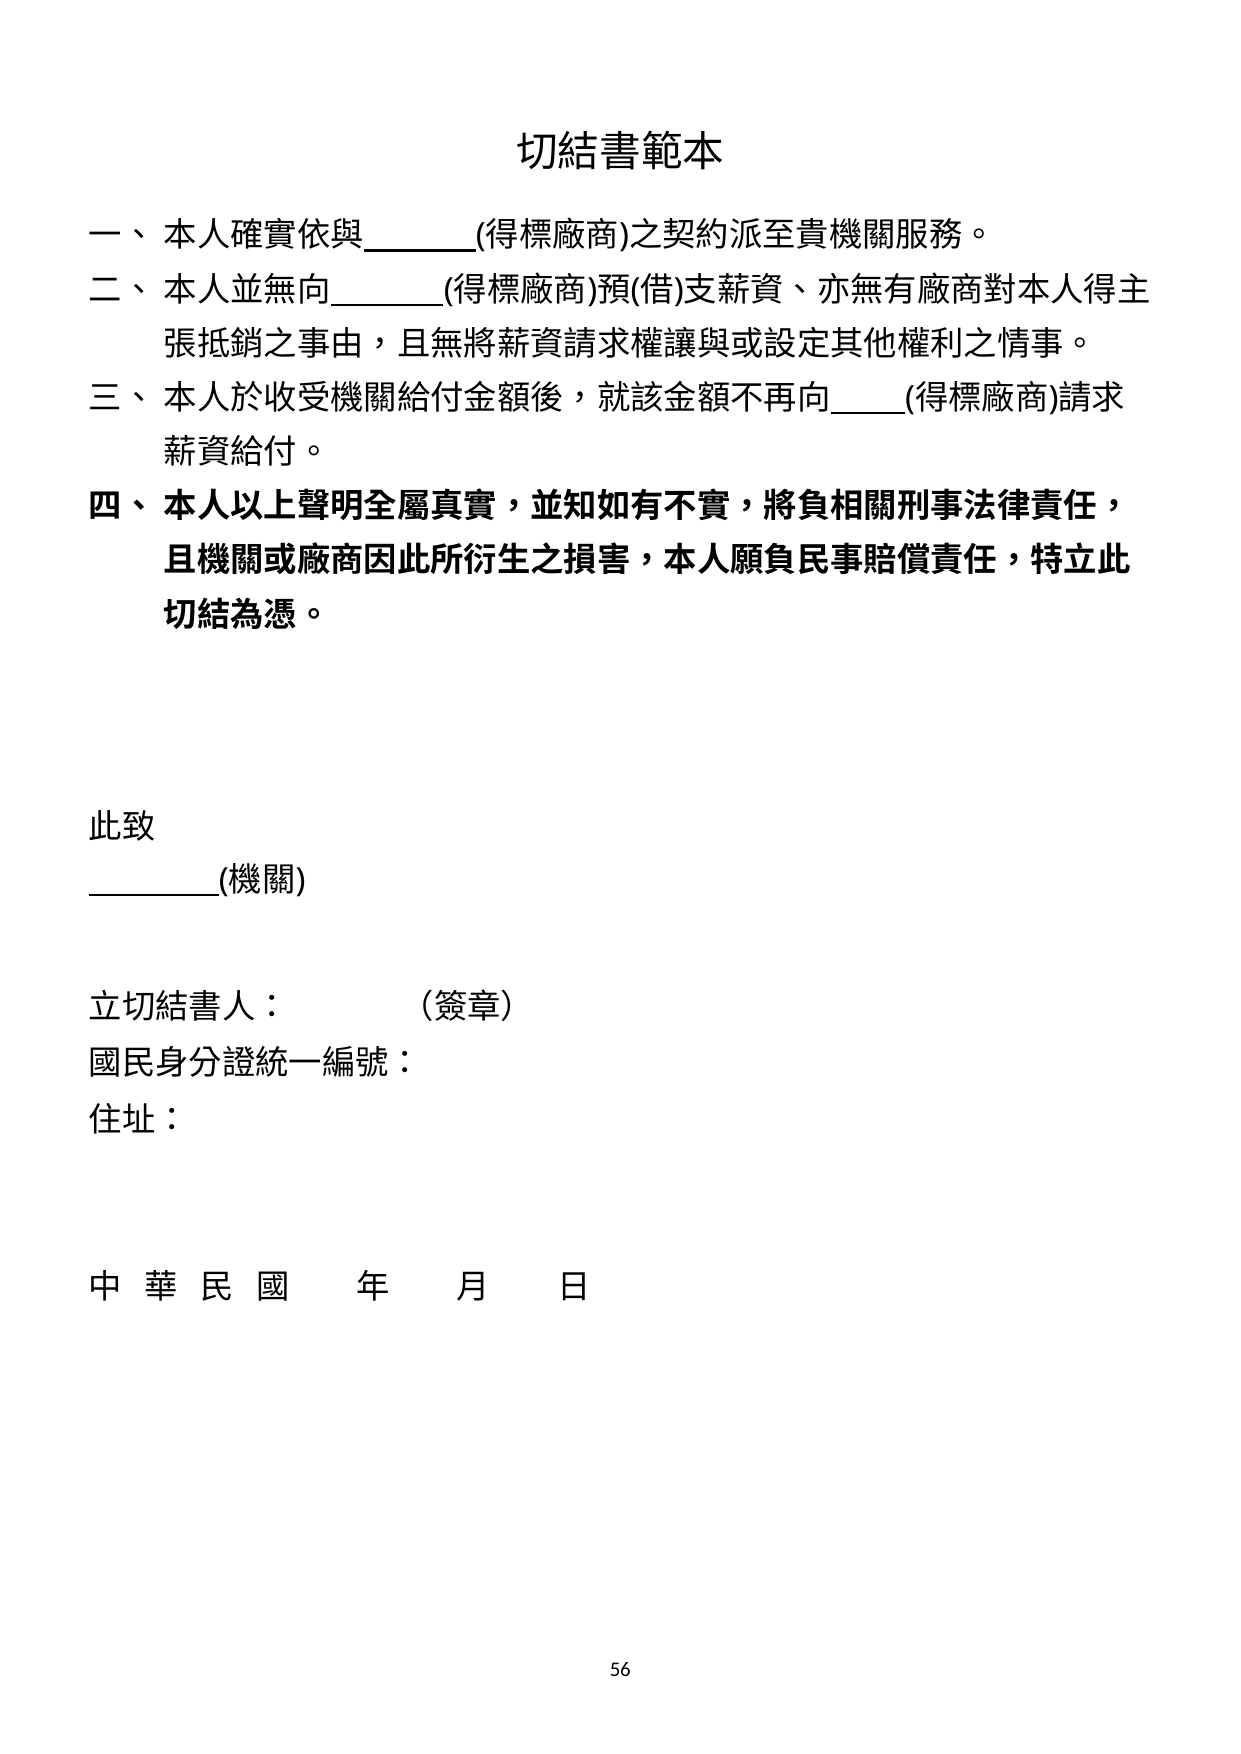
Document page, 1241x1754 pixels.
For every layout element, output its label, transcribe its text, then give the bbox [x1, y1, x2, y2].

list 本人於收受機關給付金額後，就該金額不再向 (得標廠商)請求薪資給付。 [89, 366, 1152, 474]
text 立切結書人： （簽章） [89, 972, 1152, 1028]
text 切結書範本 [89, 118, 1152, 178]
text 中 華 民 國 年 月 日 [89, 1259, 1152, 1308]
list 本人以上聲明全屬真實，並知如有不實，將負相關刑事法律責任，且機關或廠商因此所衍生之損害，本人願負民事賠償責任，特立此切結為憑。 [89, 474, 1152, 637]
text 此致 [89, 797, 1152, 849]
text 住址： [89, 1084, 1152, 1141]
text 國民身分證統一編號： [89, 1028, 1152, 1084]
list 本人並無向 (得標廠商)預(借)支薪資、亦無有廠商對本人得主張抵銷之事由，且無將薪資請求權讓與或設定其他權利之情事。 [89, 258, 1152, 366]
list 本人確實依與 (得標廠商)之契約派至貴機關服務。 [89, 203, 1152, 258]
text (機關) [89, 849, 1152, 901]
